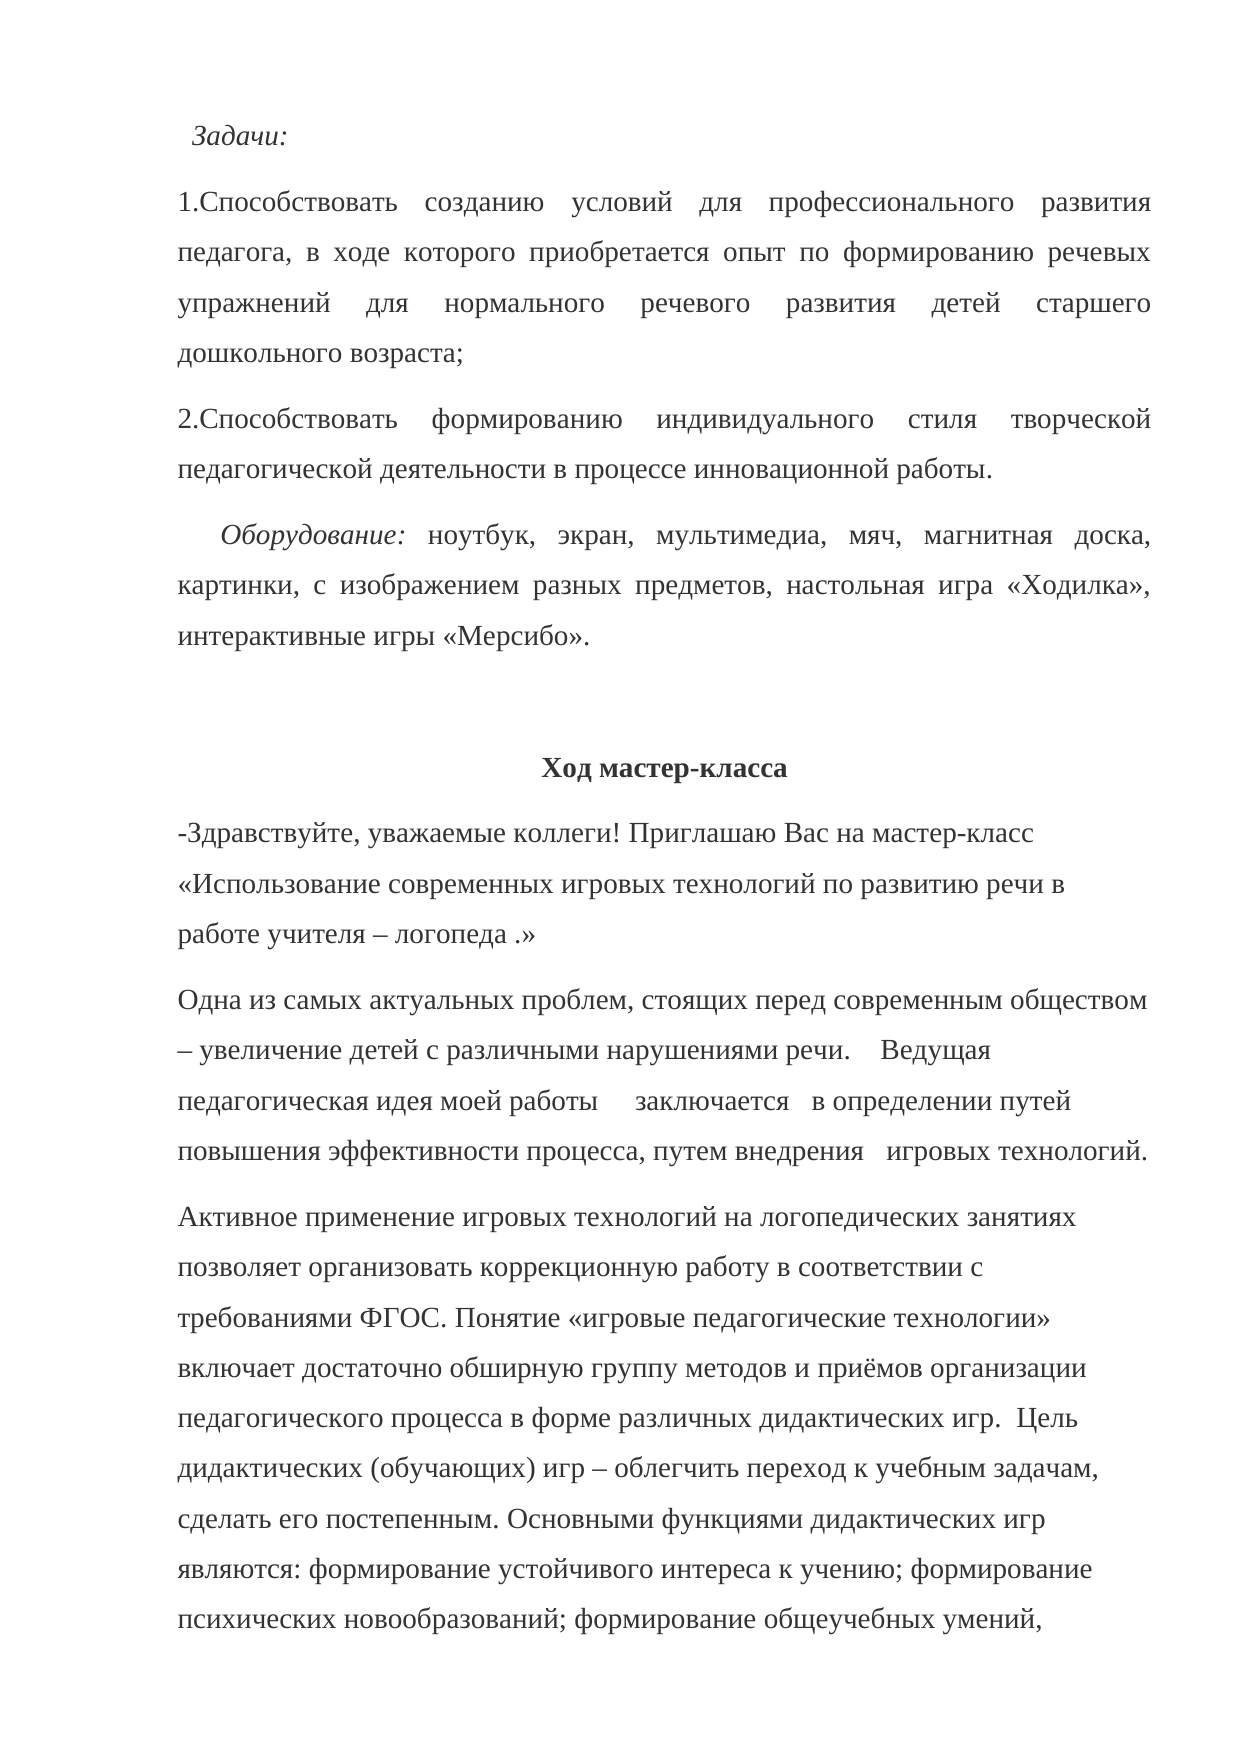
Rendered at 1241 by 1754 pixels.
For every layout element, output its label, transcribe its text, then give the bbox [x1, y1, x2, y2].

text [177, 1199, 1152, 1635]
text Ход мастер-класса [177, 750, 1152, 783]
text Оборудование: ноутбук, экран, мультимедиа, мяч, магнитная доска, картинки, с изображением разных предметов, настольная игра «Ходилка», интерактивные игры «Мерсибо». [177, 517, 1152, 651]
text Одна из самых актуальных проблем, стоящих перед современным обществом – увеличение детей с различными нарушениями речи. Ведущая педагогическая идея моей работы заключается в определении путей повышения эффективности процесса, путем внедрения игровых технологий. [177, 982, 1152, 1167]
text 1.Способствовать созданию условий для профессионального развития педагога, в ходе которого приобретается опыт по формированию речевых упражнений для нормального речевого развития детей старшего дошкольного возраста; [177, 184, 1152, 368]
text -Здравствуйте, уважаемые коллеги! Приглашаю Вас на мастер-класс «Использование современных игровых технологий по развитию речи в работе учителя – логопеда .» [177, 816, 1152, 950]
text Задачи: [177, 118, 1152, 152]
text 2.Способствовать формированию индивидуального стиля творческой педагогической деятельности в процессе инновационной работы. [177, 401, 1152, 485]
